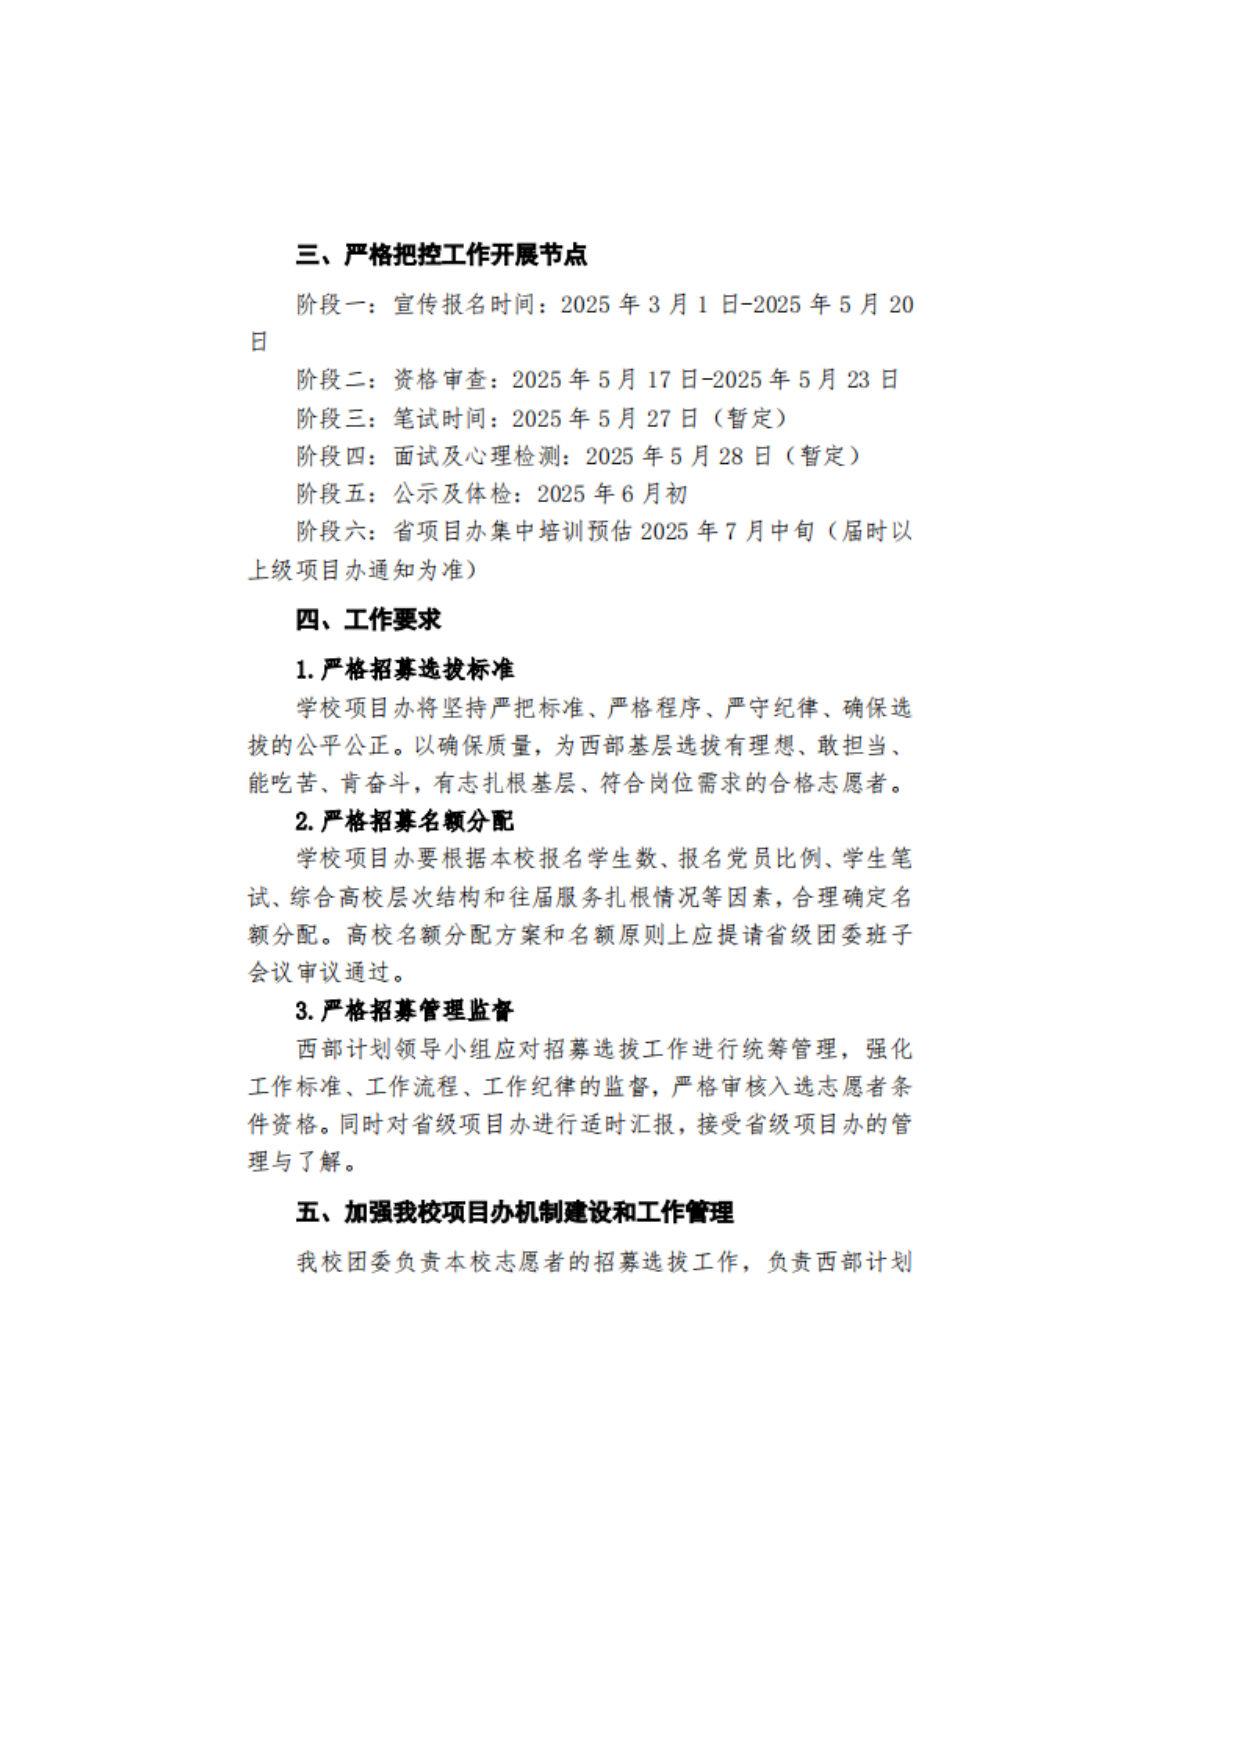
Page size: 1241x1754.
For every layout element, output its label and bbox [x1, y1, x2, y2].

picture [187, 162, 1007, 1369]
